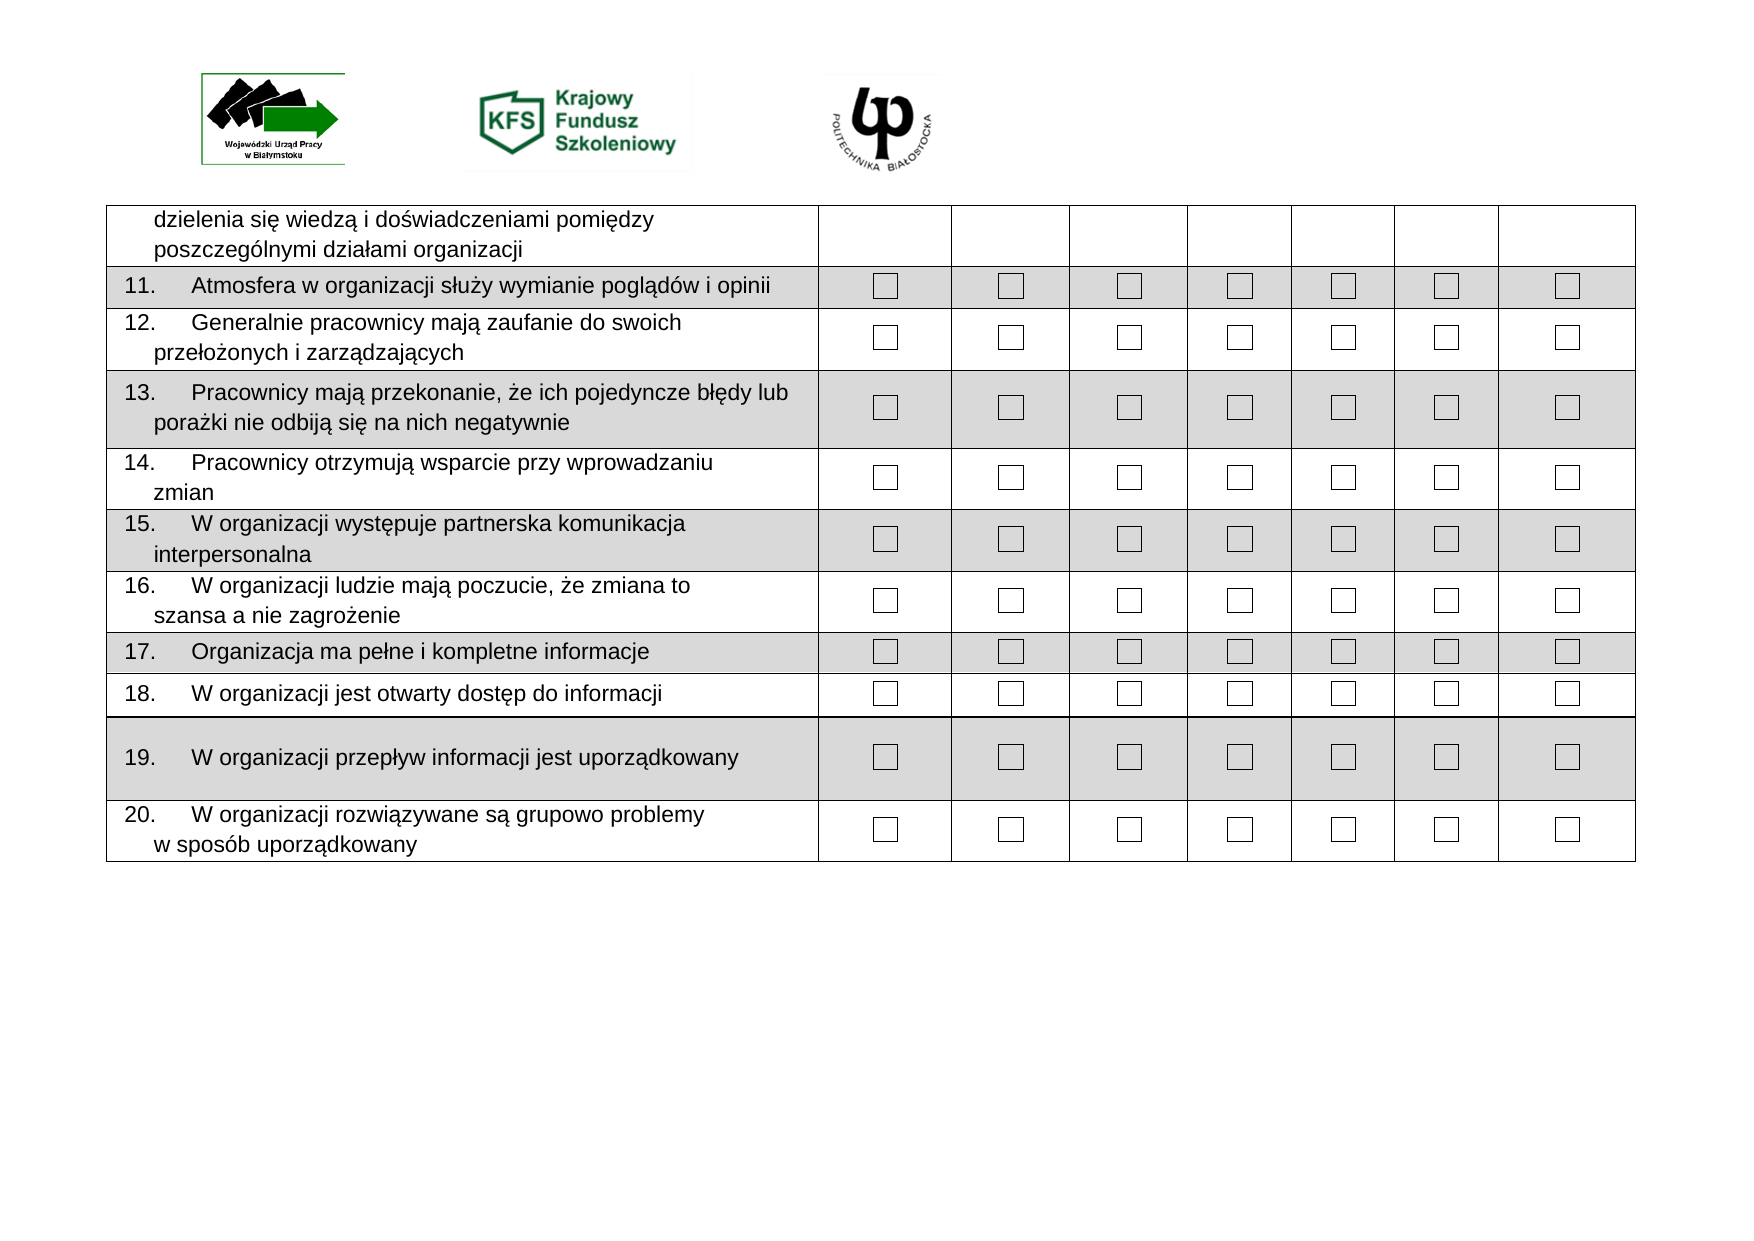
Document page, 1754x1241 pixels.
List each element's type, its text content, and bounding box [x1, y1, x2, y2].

table_cell [1188, 674, 1291, 716]
table_cell [1292, 801, 1394, 861]
table_cell [1188, 371, 1291, 448]
table_cell W organizacji ludzie mają poczucie, że zmiana to szansa a nie zagrożenie [107, 572, 818, 632]
table_cell [1292, 572, 1394, 632]
table_cell [1070, 206, 1187, 266]
table_cell [1188, 510, 1291, 571]
table_cell [952, 674, 1069, 716]
table_cell W organizacji występuje partnerska komunikacja interpersonalna [107, 510, 818, 571]
table_cell [952, 309, 1069, 369]
table_cell [1070, 309, 1187, 369]
table_cell [952, 801, 1069, 861]
picture [201, 73, 345, 165]
table_cell [1292, 510, 1394, 571]
table_cell [1395, 309, 1498, 369]
table_cell [1499, 718, 1635, 800]
picture [463, 73, 694, 173]
table_cell [1292, 309, 1394, 369]
table_cell [1395, 371, 1498, 448]
table_cell [1395, 572, 1498, 632]
table_cell [1395, 267, 1498, 308]
table_cell [1395, 633, 1498, 672]
table_cell [819, 206, 951, 266]
table_cell [1395, 510, 1498, 571]
table_cell [819, 718, 951, 800]
table_cell [1395, 718, 1498, 800]
table_cell W organizacji jest otwarty dostęp do informacji [107, 674, 818, 716]
table_cell [1395, 801, 1498, 861]
table_cell [819, 801, 951, 861]
table_cell [1070, 449, 1187, 509]
table_cell [1070, 371, 1187, 448]
table_cell [819, 674, 951, 716]
table_cell [1070, 572, 1187, 632]
table_cell [819, 371, 951, 448]
table_cell [1188, 309, 1291, 369]
table_cell [1499, 206, 1635, 266]
table_cell [1070, 510, 1187, 571]
table_cell [952, 572, 1069, 632]
table_cell [952, 633, 1069, 672]
table_cell [1395, 206, 1498, 266]
picture [823, 73, 944, 177]
table_cell [1292, 718, 1394, 800]
table_cell [1188, 633, 1291, 672]
table_cell [1188, 718, 1291, 800]
table_cell W organizacji stosowane są specjalne mechanizmy dzielenia się wiedzą i doświadczeniami pomiędzy poszczególnymi działami organizacji [107, 206, 818, 266]
table_cell [1499, 309, 1635, 369]
table_cell Atmosfera w organizacji służy wymianie poglądów i opinii [107, 267, 818, 308]
table_cell [1499, 674, 1635, 716]
table_cell Generalnie pracownicy mają zaufanie do swoich przełożonych i zarządzających [107, 309, 818, 369]
table_cell [1292, 371, 1394, 448]
table_cell [1292, 267, 1394, 308]
table_cell [1292, 449, 1394, 509]
table_cell [1499, 371, 1635, 448]
table_cell [1499, 801, 1635, 861]
table_cell [952, 371, 1069, 448]
table_cell [1188, 449, 1291, 509]
table_cell W organizacji przepływ informacji jest uporządkowany [107, 718, 818, 800]
table_cell [819, 449, 951, 509]
table_cell Organizacja ma pełne i kompletne informacje [107, 633, 818, 672]
table_cell [1499, 449, 1635, 509]
table_cell [1499, 510, 1635, 571]
table_cell Pracownicy mają przekonanie, że ich pojedyncze błędy lub porażki nie odbiją się na nich negatywnie [107, 371, 818, 448]
table_cell W organizacji rozwiązywane są grupowo problemy w sposób uporządkowany [107, 801, 818, 861]
table_cell [1499, 633, 1635, 672]
table_cell [1070, 801, 1187, 861]
table_cell [1292, 674, 1394, 716]
table_cell [819, 510, 951, 571]
table_cell [952, 449, 1069, 509]
table_cell [819, 633, 951, 672]
table_cell [1070, 674, 1187, 716]
table_cell [1499, 267, 1635, 308]
table_cell [1070, 633, 1187, 672]
table_cell [1292, 206, 1394, 266]
table_cell [952, 718, 1069, 800]
table_cell [1395, 674, 1498, 716]
table_cell [819, 309, 951, 369]
table_cell [952, 206, 1069, 266]
table_cell [1188, 206, 1291, 266]
table_cell [1188, 801, 1291, 861]
table_cell [1188, 572, 1291, 632]
table_cell [1395, 449, 1498, 509]
table_cell [1499, 572, 1635, 632]
table_cell [1070, 267, 1187, 308]
table_cell [819, 267, 951, 308]
table_cell [1188, 267, 1291, 308]
table_cell [952, 267, 1069, 308]
table_cell Pracownicy otrzymują wsparcie przy wprowadzaniu zmian [107, 449, 818, 509]
table_cell [819, 572, 951, 632]
table_cell [1070, 718, 1187, 800]
table_cell [952, 510, 1069, 571]
table_cell [1292, 633, 1394, 672]
